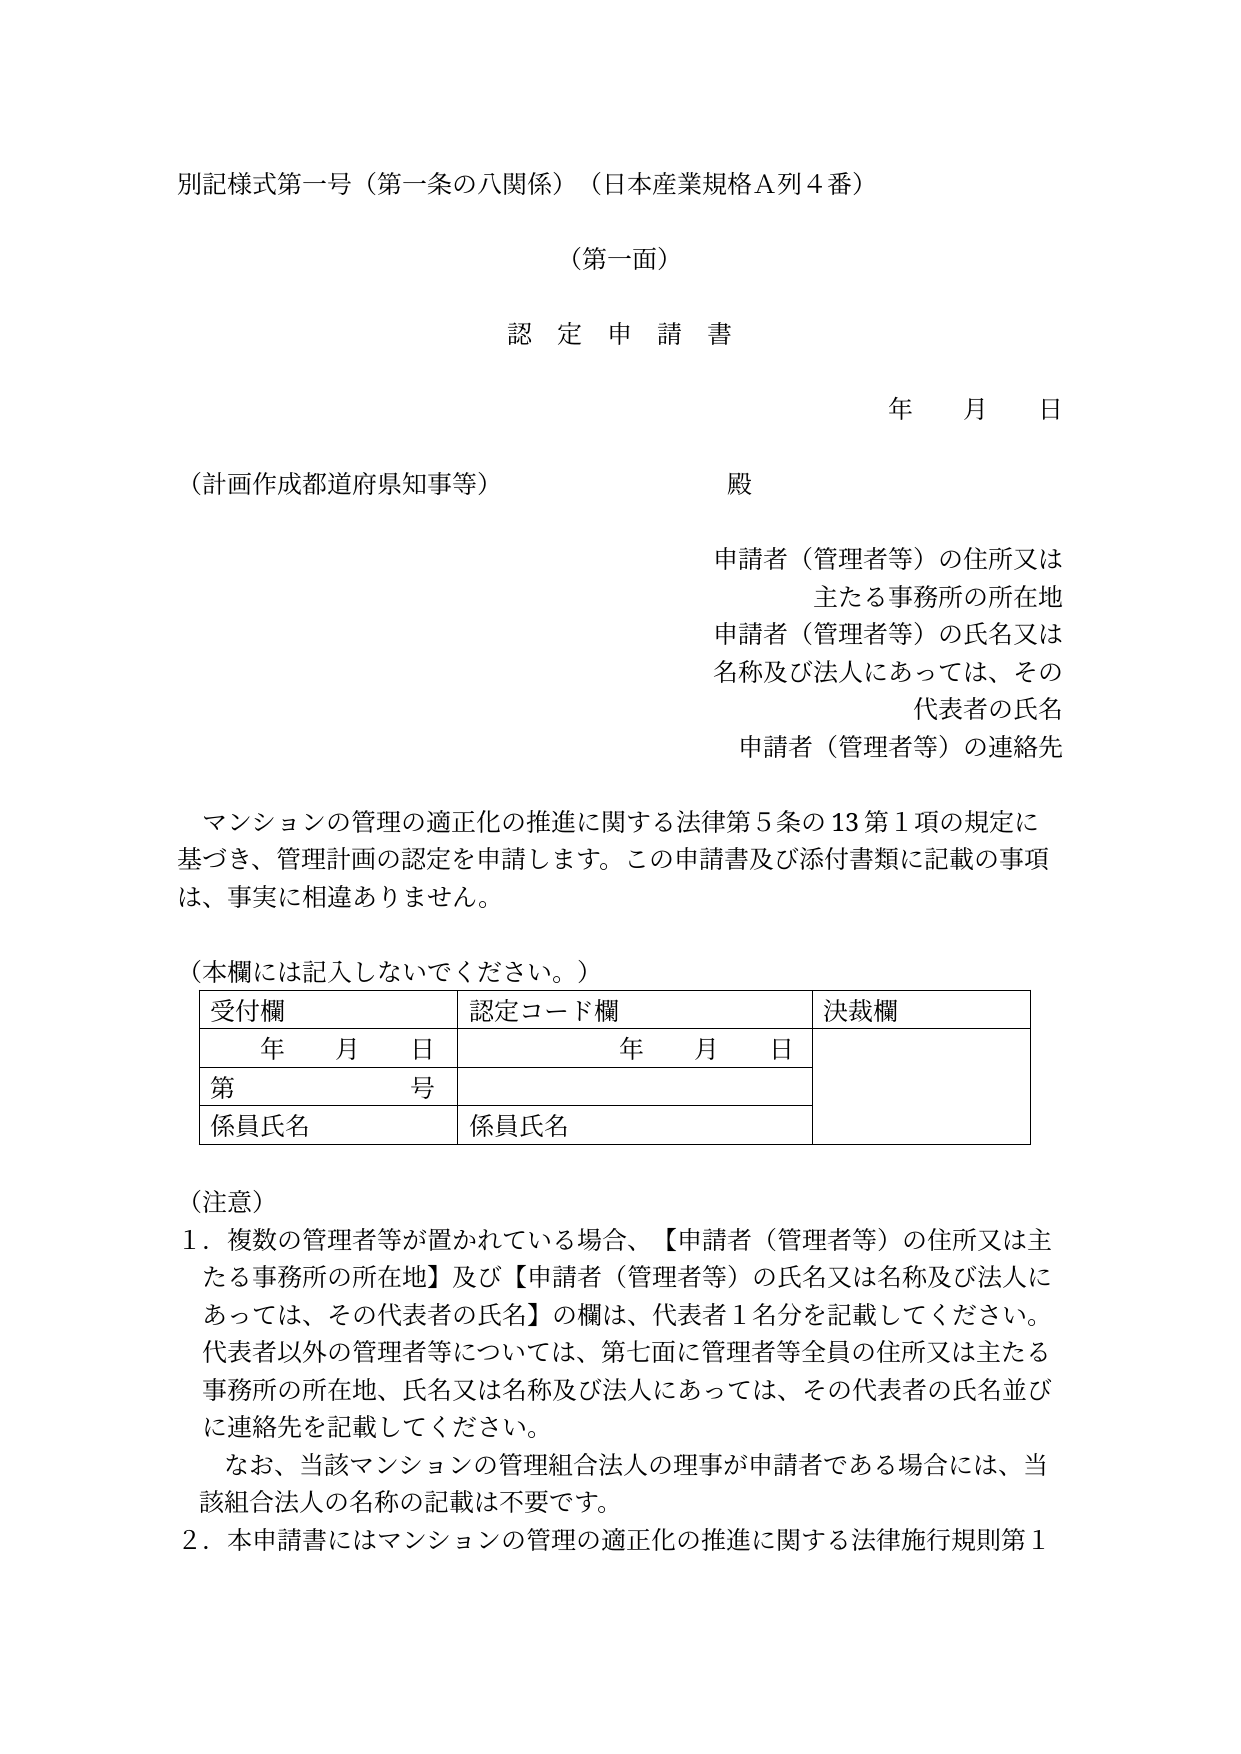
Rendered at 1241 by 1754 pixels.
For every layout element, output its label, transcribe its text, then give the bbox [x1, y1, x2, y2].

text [177, 1520, 1063, 1557]
text 申請者（管理者等）の住所又は [177, 539, 1063, 577]
table_cell [458, 1068, 812, 1105]
text （注意） [177, 1182, 1063, 1220]
text （第一面） [177, 239, 1063, 277]
table_header 決裁欄 [813, 991, 1030, 1028]
table_cell 年 月 日 [458, 1029, 812, 1067]
table_cell 第 号 [200, 1068, 457, 1105]
text 申請者（管理者等）の連絡先 [177, 727, 1063, 764]
text 名称及び法人にあっては、その [177, 652, 1063, 689]
text 認 定 申 請 書 [177, 314, 1063, 352]
table_header 認定コード欄 [458, 991, 812, 1028]
text マンションの管理の適正化の推進に関する法律第５条の13第１項の規定に基づき、管理計画の認定を申請します。この申請書及び添付書類に記載の事項は、事実に相違ありません。 [177, 802, 1063, 914]
table_cell 係員氏名 [200, 1106, 457, 1144]
text 主たる事務所の所在地 [177, 577, 1063, 614]
text １．複数の管理者等が置かれている場合、【申請者（管理者等）の住所又は主たる事務所の所在地】及び【申請者（管理者等）の氏名又は名称及び法人にあっては、その代表者の氏名】の欄は、代表者１名分を記載してください。代表者以外の管理者等については、第七面に管理者等全員の住所又は主たる事務所の所在地、氏名又は名称及び法人にあっては、その代表者の氏名並びに連絡先を記載してください。 [177, 1220, 1063, 1445]
table_header 受付欄 [200, 991, 457, 1028]
table_cell [813, 1029, 1030, 1144]
table_cell 年 月 日 [200, 1029, 457, 1067]
table_cell 係員氏名 [458, 1106, 812, 1144]
text （計画作成都道府県知事等） 殿 [177, 464, 1063, 502]
text 申請者（管理者等）の氏名又は [177, 614, 1063, 652]
text （本欄には記入しないでください。） [177, 952, 1063, 989]
subtitle 別記様式第一号（第一条の八関係）（日本産業規格Ａ列４番） [177, 164, 1063, 202]
text 代表者の氏名 [177, 689, 1063, 727]
text なお、当該マンションの管理組合法人の理事が申請者である場合には、当該組合法人の名称の記載は不要です。 [199, 1445, 1063, 1520]
text 年 月 日 [177, 389, 1063, 427]
